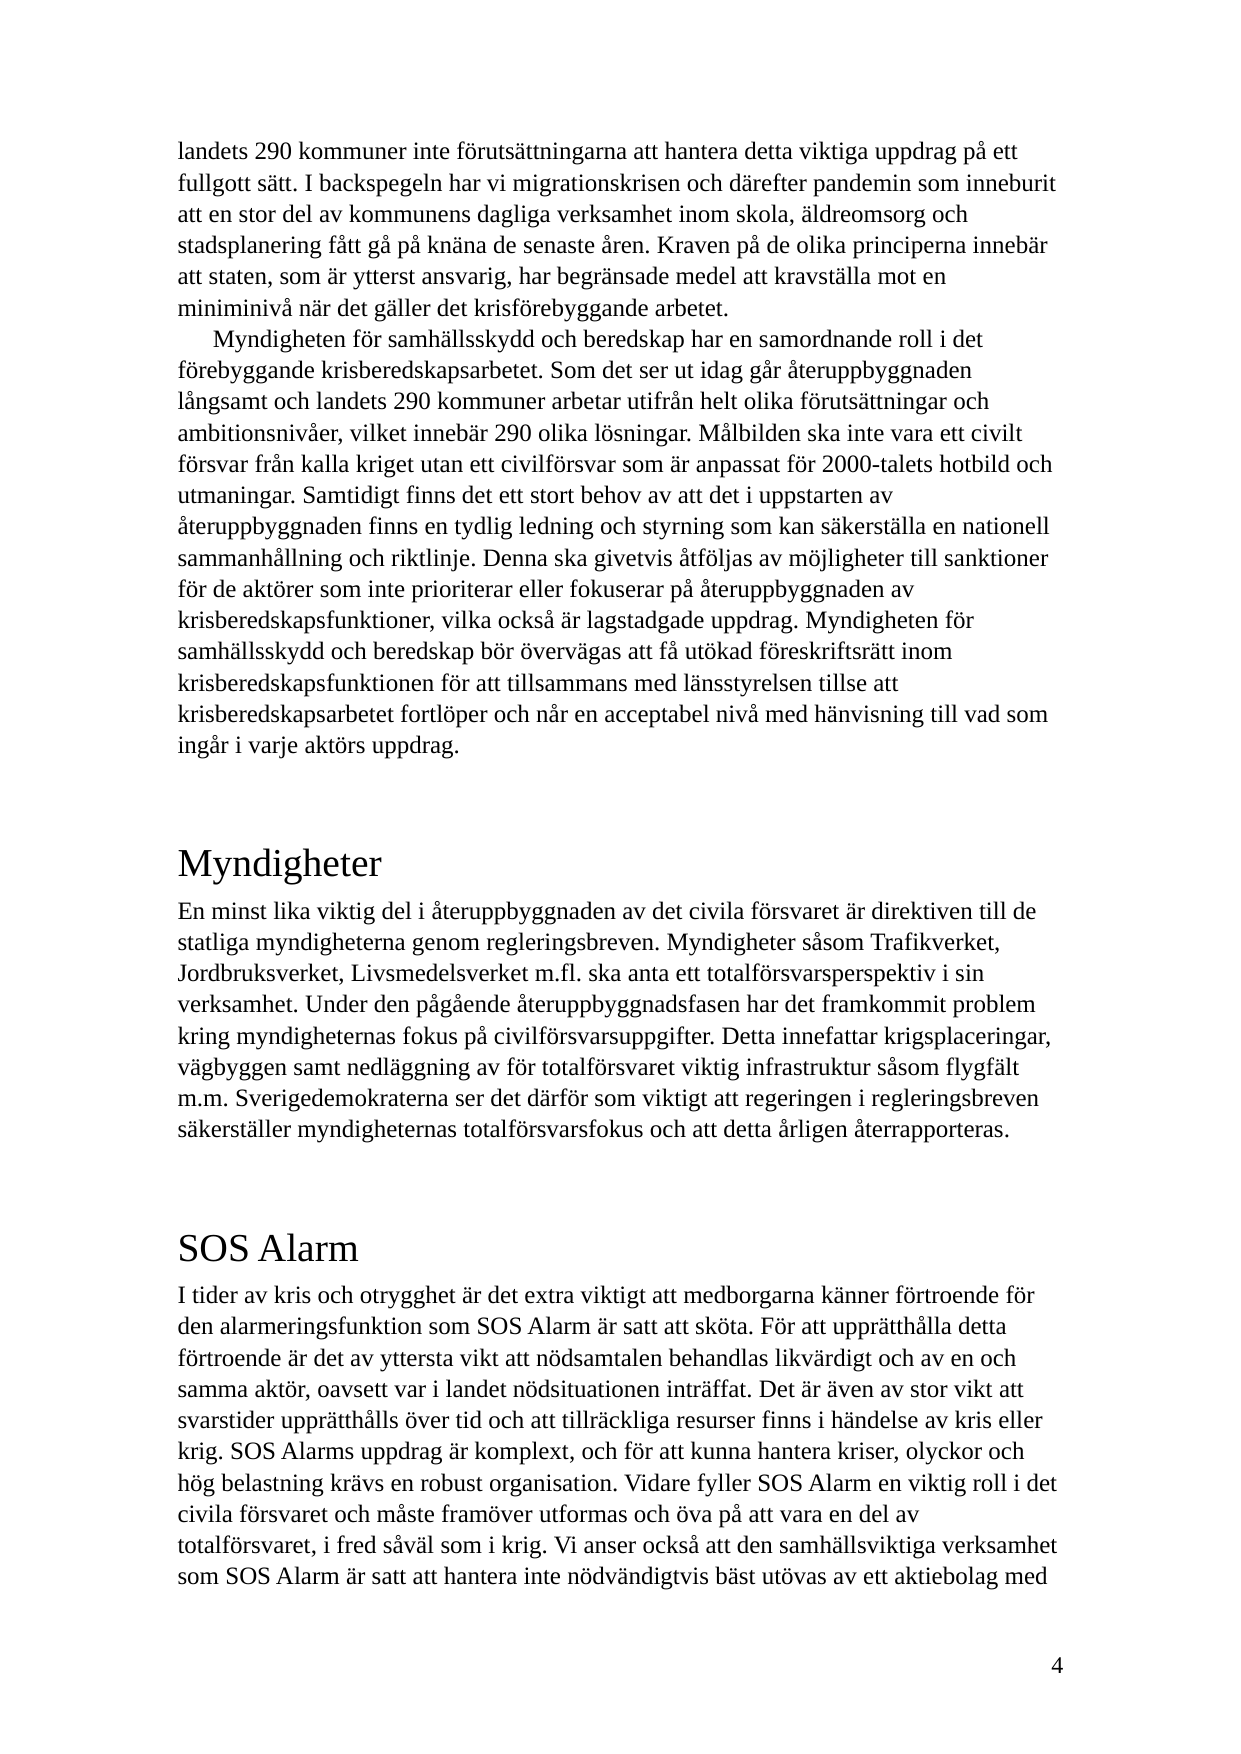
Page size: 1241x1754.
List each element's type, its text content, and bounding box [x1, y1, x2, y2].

text Myndigheten för samhällsskydd och beredskap har en samordnande roll i det förebyggande krisberedskapsarbetet. Som det ser ut idag går återuppbyggnaden långsamt och landets 290 kommuner arbetar utifrån helt olika förutsättningar och ambitionsnivåer, vilket innebär 290 olika lösningar. Målbilden ska inte vara ett civilt försvar från kalla kriget utan ett civilförsvar som är anpassat för 2000-talets hotbild och utmaningar. Samtidigt finns det ett stort behov av att det i uppstarten av återuppbyggnaden finns en tydlig ledning och styrning som kan säkerställa en nationell sammanhållning och riktlinje. Denna ska givetvis åtföljas av möjligheter till sanktioner för de aktörer som inte prioriterar eller fokuserar på återuppbyggnaden av krisberedskapsfunktioner, vilka också är lagstadgade uppdrag. Myndigheten för samhällsskydd och beredskap bör övervägas att få utökad föreskriftsrätt inom krisberedskapsfunktionen för att tillsammans med länsstyrelsen tillse att krisberedskapsarbetet fortlöper och når en acceptabel nivå med hänvisning till vad som ingår i varje aktörs uppdrag. [177, 321, 1063, 759]
subtitle SOS Alarm [177, 1229, 1063, 1269]
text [177, 134, 1063, 321]
text En minst lika viktig del i återuppbyggnaden av det civila försvaret är direktiven till de statliga myndigheterna genom regleringsbreven. Myndigheter såsom Trafikverket, Jordbruksverket, Livsmedelsverket m.fl. ska anta ett totalförsvarsperspektiv i sin verksamhet. Under den pågående återuppbyggnadsfasen har det framkommit problem kring myndigheternas fokus på civilförsvarsuppgifter. Detta innefattar krigsplaceringar, vägbyggen samt nedläggning av för totalförsvaret viktig infrastruktur såsom flygfält m.m. Sverigedemokraterna ser det därför som viktigt att regeringen i regleringsbreven säkerställer myndigheternas totalförsvarsfokus och att detta årligen återrapporteras. [177, 893, 1063, 1143]
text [177, 1278, 1063, 1590]
subtitle Myndigheter [177, 844, 1063, 885]
